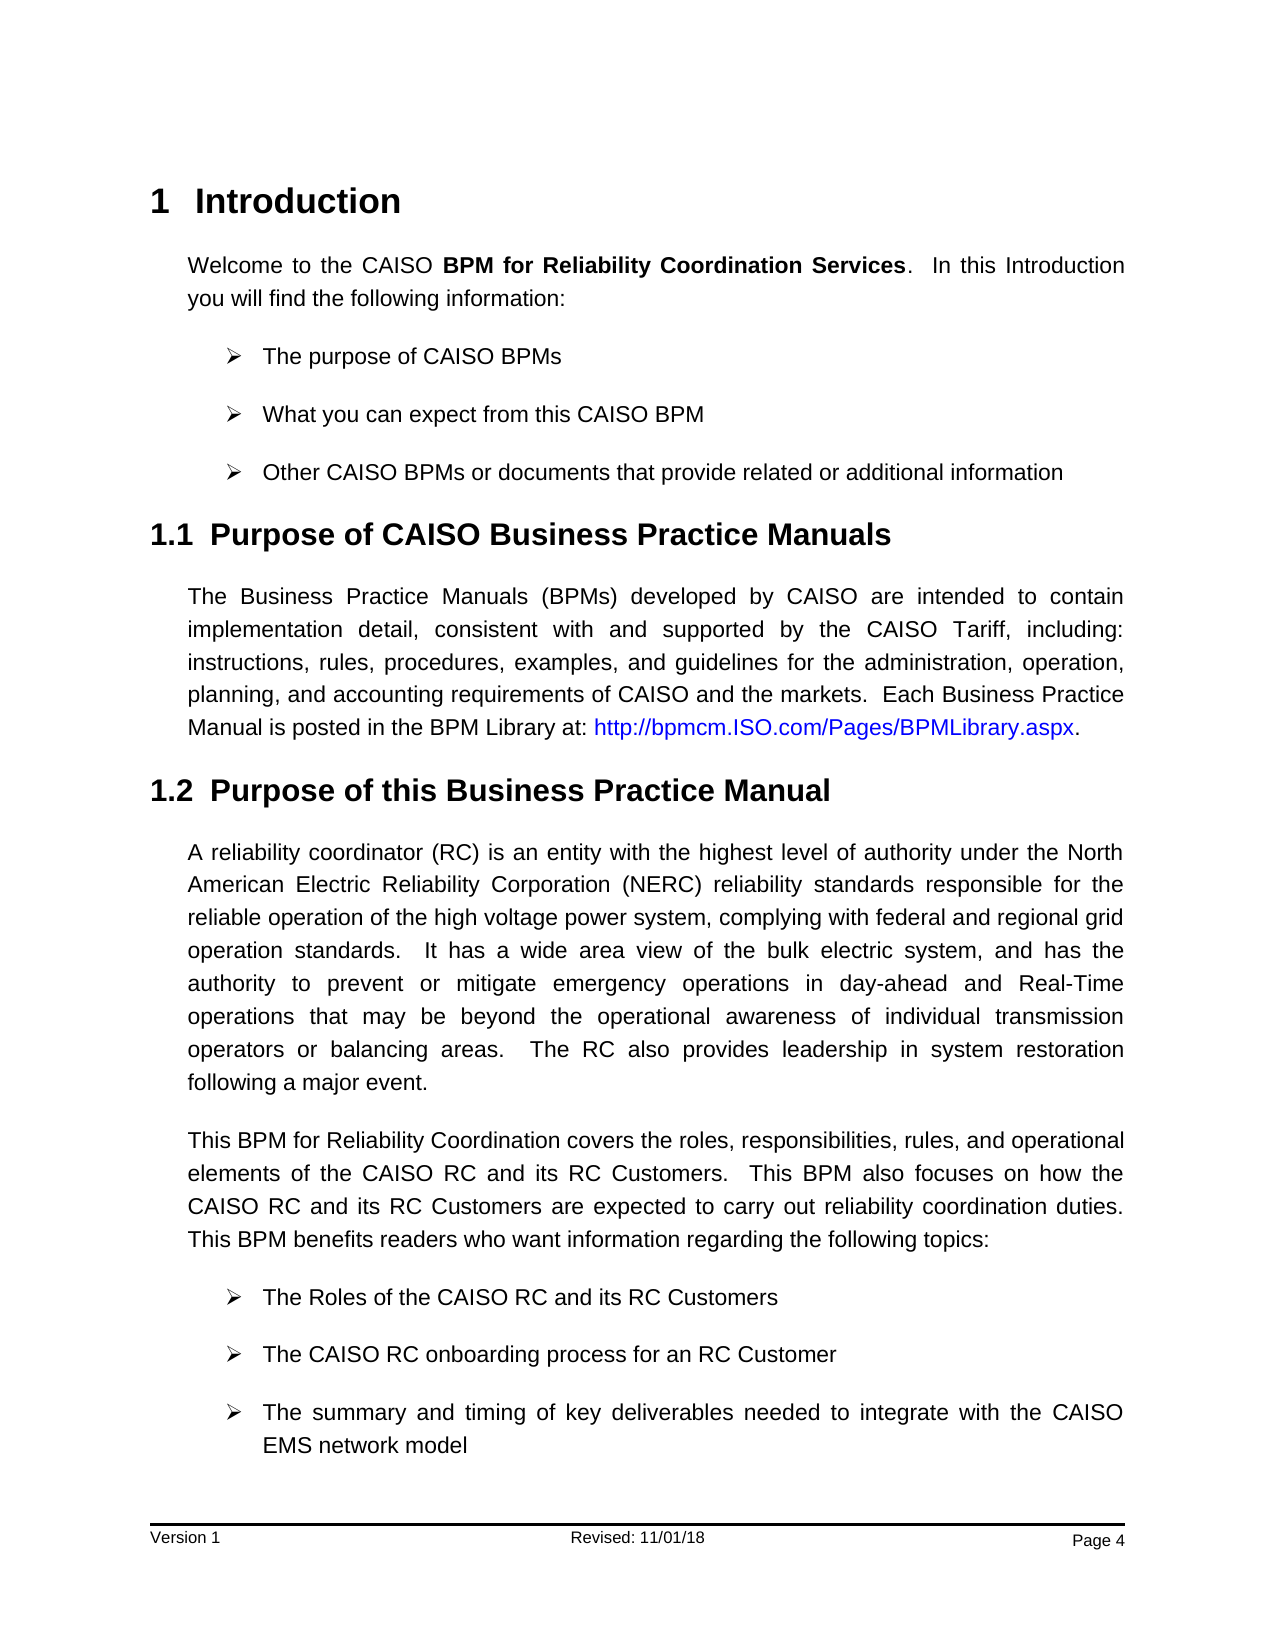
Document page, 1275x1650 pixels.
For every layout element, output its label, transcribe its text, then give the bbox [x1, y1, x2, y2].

text The summary and timing of key deliverables needed to integrate with the CAISO EMS network model [225, 1399, 1125, 1458]
text What you can expect from this CAISO BPM [225, 401, 1125, 427]
text A reliability coordinator (RC) is an entity with the highest level of authority under the North American Electric Reliability Corporation (NERC) reliability standards responsible for the reliable operation of the high voltage power system, complying with federal and regional grid operation standards. It has a wide area view of the bulk electric system, and has the authority to prevent or mitigate emergency operations in day-ahead and Real-Time operations that may be beyond the operational awareness of individual transmission operators or balancing areas. The RC also provides leadership in system restoration following a major event. [187, 838, 1125, 1095]
text The purpose of CAISO BPMs [225, 343, 1125, 369]
text The Roles of the CAISO RC and its RC Customers [225, 1283, 1125, 1310]
text Other CAISO BPMs or documents that provide related or additional information [225, 458, 1125, 485]
text Welcome to the CAISO BPM for Reliability Coordination Services. In this Introduction you will find the following information: [187, 252, 1125, 311]
text The CAISO RC onboarding process for an RC Customer [225, 1341, 1125, 1368]
subtitle Purpose of this Business Practice Manual [150, 772, 1125, 808]
text The Business Practice Manuals (BPMs) developed by CAISO are intended to contain implementation detail, consistent with and supported by the CAISO Tariff, including: instructions, rules, procedures, examples, and guidelines for the administration, operation, planning, and accounting requirements of CAISO and the markets. Each Business Practice Manual is posted in the BPM Library at: http://bpmcm.ISO.com/Pages/BPMLibrary.aspx. [187, 583, 1125, 741]
subtitle Introduction [150, 180, 1125, 221]
text This BPM for Reliability Coordination covers the roles, responsibilities, rules, and operational elements of the CAISO RC and its RC Customers. This BPM also focuses on how the CAISO RC and its RC Customers are expected to carry out reliability coordination duties. This BPM benefits readers who want information regarding the following topics: [187, 1127, 1125, 1252]
subtitle Purpose of CAISO Business Practice Manuals [150, 516, 1125, 552]
